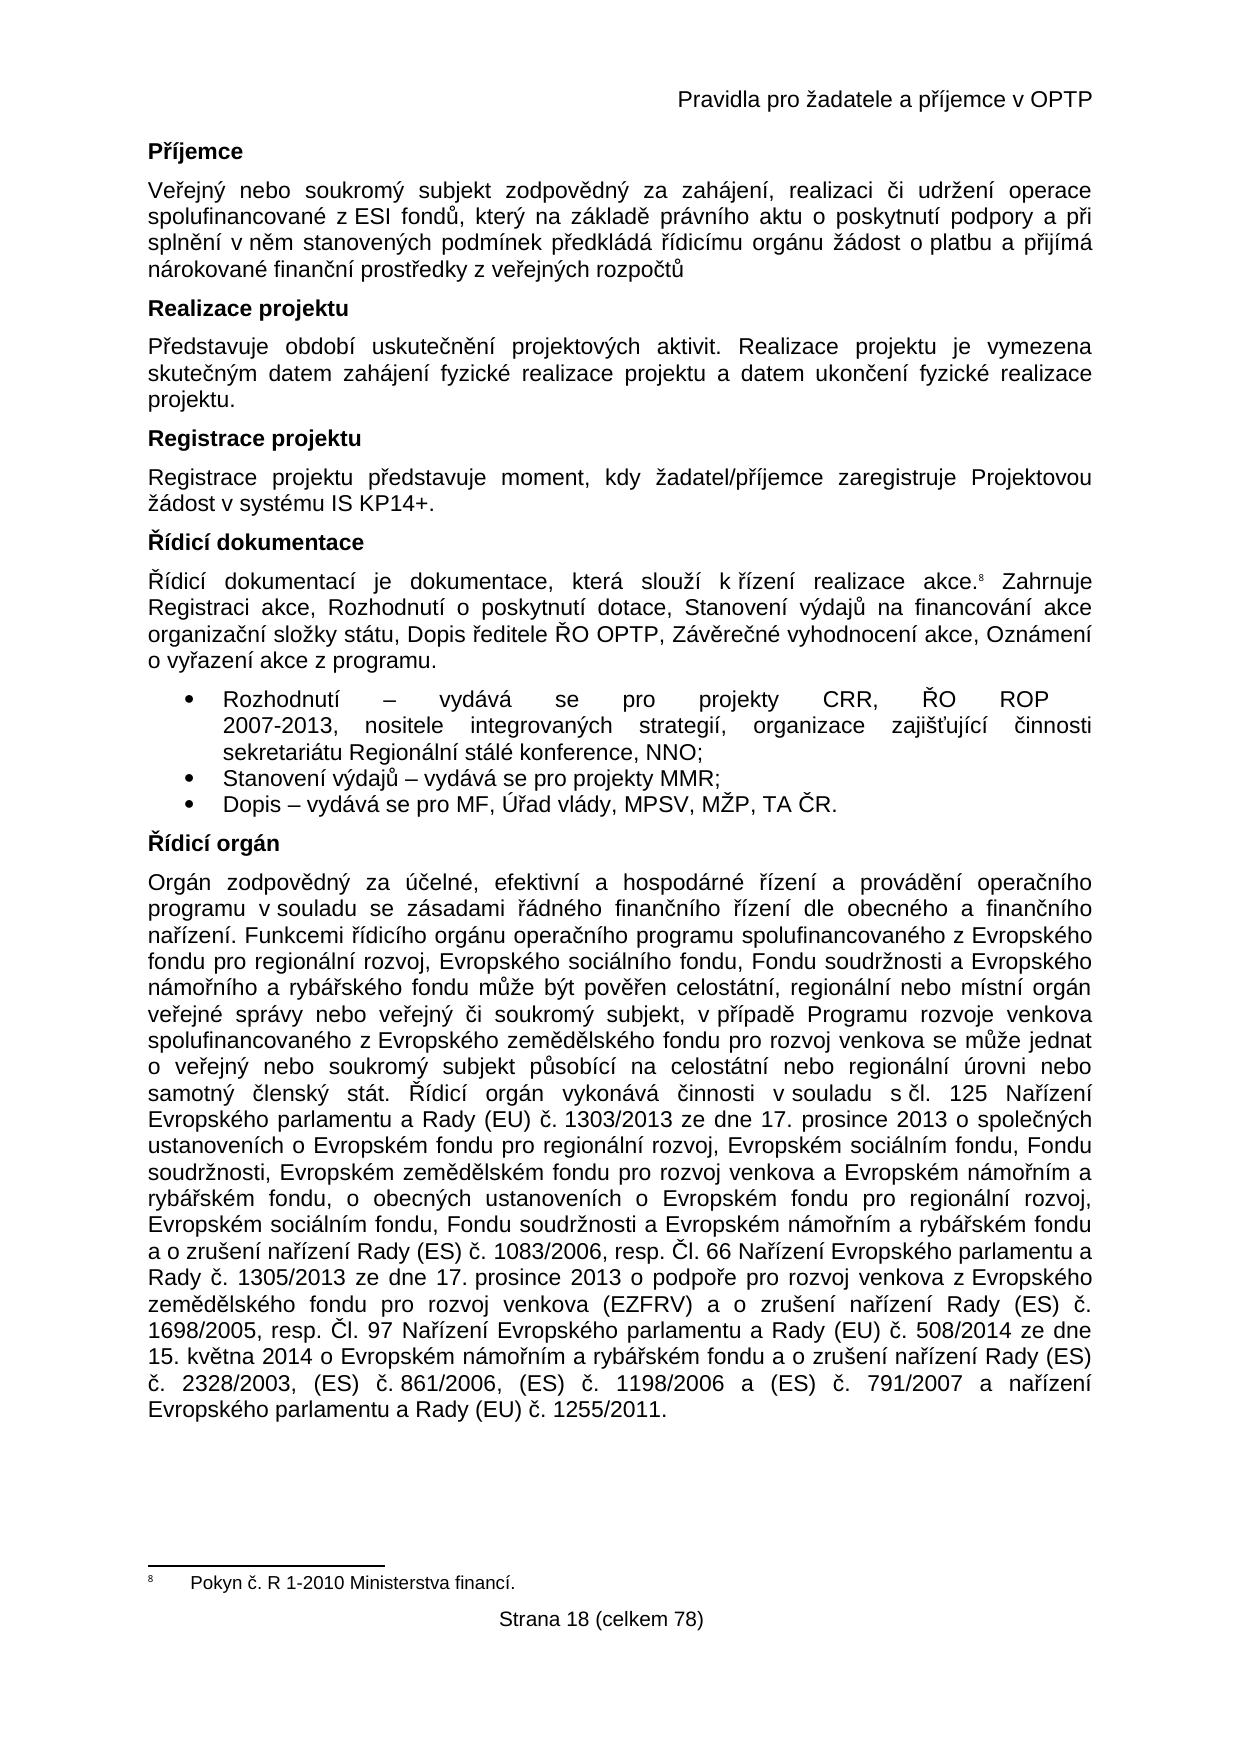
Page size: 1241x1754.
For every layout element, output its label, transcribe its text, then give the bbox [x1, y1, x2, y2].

text Řídicí orgán [148, 830, 1092, 856]
text Řídicí dokumentací je dokumentace, která slouží k řízení realizace akce. Zahrnuje Registraci akce, Rozhodnutí o poskytnutí dotace, Stanovení výdajů na financování akce organizační složky státu, Dopis ředitele ŘO OPTP, Závěrečné vyhodnocení akce, Oznámení o vyřazení akce z programu. [148, 568, 1092, 673]
list Stanovení výdajů – vydává se pro projekty MMR; [185, 765, 1092, 791]
text Představuje období uskutečnění projektových aktivit. Realizace projektu je vymezena skutečným datem zahájení fyzické realizace projektu a datem ukončení fyzické realizace projektu. [148, 333, 1092, 412]
text Registrace projektu představuje moment, kdy žadatel/příjemce zaregistruje Projektovou žádost v systému IS KP14+. [148, 464, 1092, 516]
list Dopis – vydává se pro MF, Úřad vlády, MPSV, MŽP, TA ČR. [185, 791, 1092, 817]
text Realizace projektu [148, 294, 1092, 321]
text Řídicí dokumentace [148, 529, 1092, 555]
text Orgán zodpovědný za účelné, efektivní a hospodárné řízení a provádění operačního programu v souladu se zásadami řádného finančního řízení dle obecného a finančního nařízení. Funkcemi řídicího orgánu operačního programu spolufinancovaného z Evropského fondu pro regionální rozvoj, Evropského sociálního fondu, Fondu soudržnosti a Evropského námořního a rybářského fondu může být pověřen celostátní, regionální nebo místní orgán veřejné správy nebo veřejný či soukromý subjekt, v případě Programu rozvoje venkova spolufinancovaného z Evropského zemědělského fondu pro rozvoj venkova se může jednat o veřejný nebo soukromý subjekt působící na celostátní nebo regionální úrovni nebo samotný členský stát. Řídicí orgán vykonává činnosti v souladu s čl. 125 Nařízení Evropského parlamentu a Rady (EU) č. 1303/2013 ze dne 17. prosince 2013 o společných ustanoveních o Evropském fondu pro regionální rozvoj, Evropském sociálním fondu, Fondu soudržnosti, Evropském zemědělském fondu pro rozvoj venkova a Evropském námořním a rybářském fondu, o obecných ustanoveních o Evropském fondu pro regionální rozvoj, Evropském sociálním fondu, Fondu soudržnosti a Evropském námořním a rybářském fondu a o zrušení nařízení Rady (ES) č. 1083/2006, resp. Čl. 66 Nařízení Evropského parlamentu a Rady č. 1305/2013 ze dne 17. prosince 2013 o podpoře pro rozvoj venkova z Evropského zemědělského fondu pro rozvoj venkova (EZFRV) a o zrušení nařízení Rady (ES) č. 1698/2005, resp. Čl. 97 Nařízení Evropského parlamentu a Rady (EU) č. 508/2014 ze dne 15. května 2014 o Evropském námořním a rybářském fondu a o zrušení nařízení Rady (ES) č. 2328/2003, (ES) č. 861/2006, (ES) č. 1198/2006 a (ES) č. 791/2007 a nařízení Evropského parlamentu a Rady (EU) č. 1255/2011. [148, 869, 1092, 1422]
text Registrace projektu [148, 425, 1092, 451]
text Příjemce [148, 138, 1092, 164]
text Veřejný nebo soukromý subjekt zodpovědný za zahájení, realizaci či udržení operace spolufinancované z ESI fondů, který na základě právního aktu o poskytnutí podpory a při splnění v něm stanovených podmínek předkládá řídicímu orgánu žádost o platbu a přijímá nárokované finanční prostředky z veřejných rozpočtů [148, 177, 1092, 282]
list Rozhodnutí – vydává se pro projekty CRR, ŘO ROP 2007-2013, nositele integrovaných strategií, organizace zajišťující činnosti sekretariátu Regionální stálé konference, NNO; [185, 686, 1092, 765]
